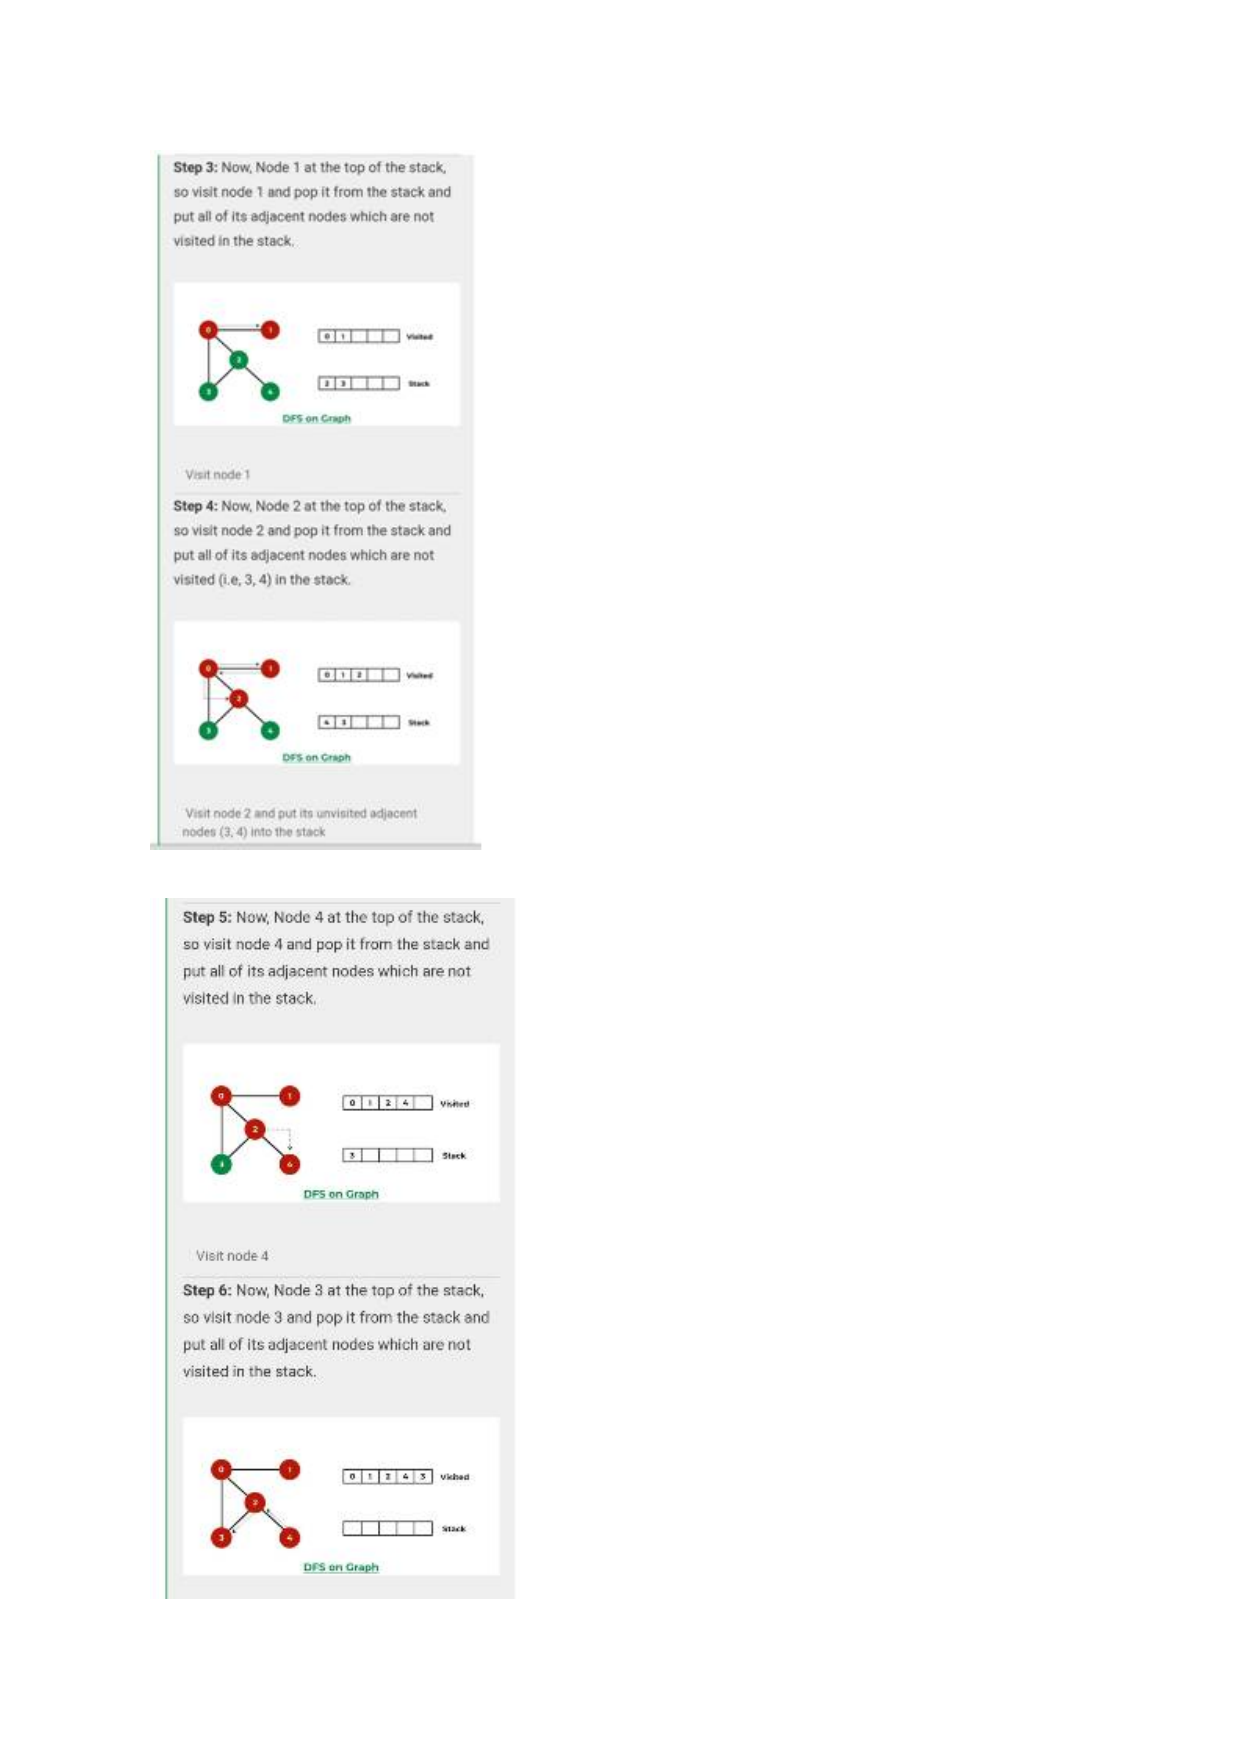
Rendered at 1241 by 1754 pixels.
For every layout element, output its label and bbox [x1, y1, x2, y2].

picture [150, 898, 521, 1599]
picture [150, 150, 482, 850]
